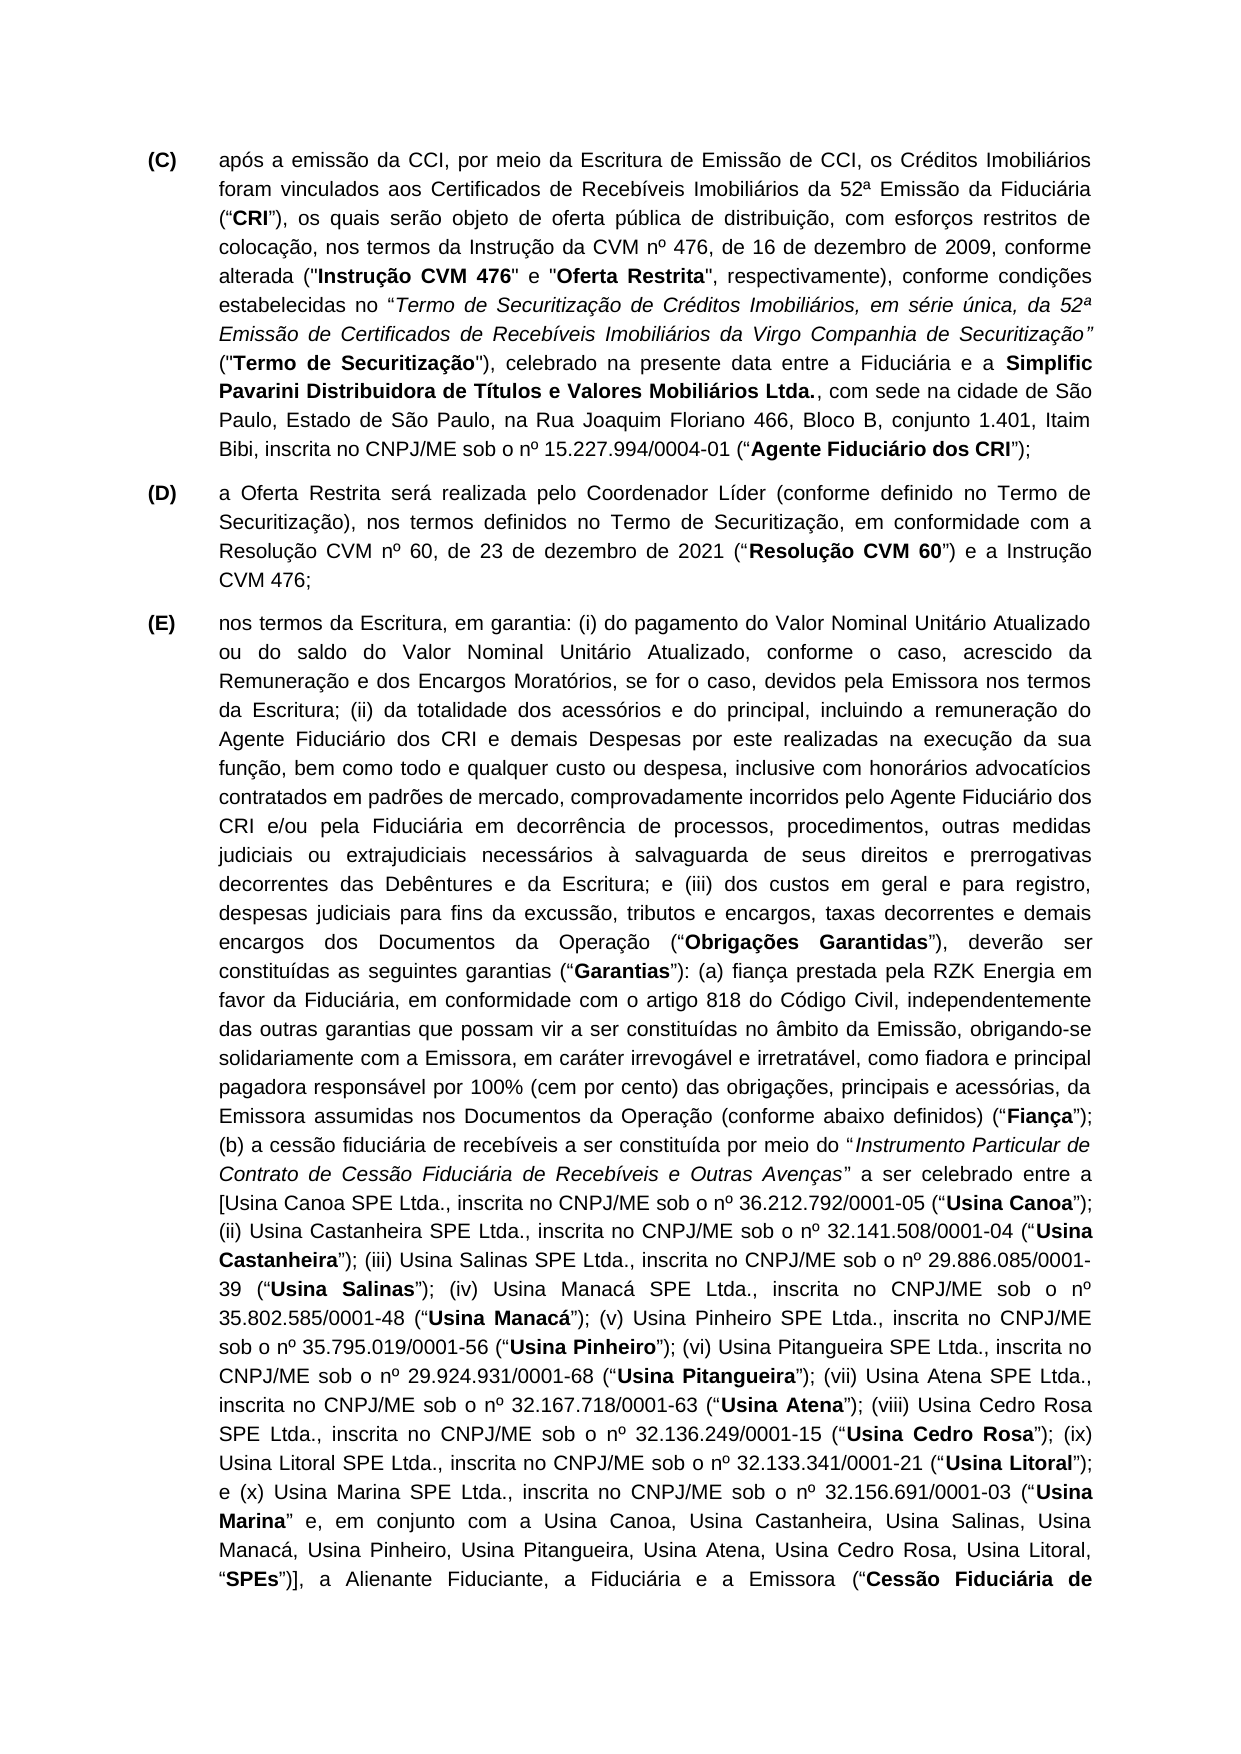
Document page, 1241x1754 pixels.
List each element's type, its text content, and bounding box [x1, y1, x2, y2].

list a Oferta Restrita será realizada pelo Coordenador Líder (conforme definido no Termo de Securitização), nos termos definidos no Termo de Securitização, em conformidade com a Resolução CVM nº 60, de 23 de dezembro de 2021 (“Resolução CVM 60”) e a Instrução CVM 476; [148, 481, 1092, 592]
list após a emissão da CCI, por meio da Escritura de Emissão de CCI, os Créditos Imobiliários foram vinculados aos Certificados de Recebíveis Imobiliários da 52ª Emissão da Fiduciária (“CRI”), os quais serão objeto de oferta pública de distribuição, com esforços restritos de colocação, nos termos da Instrução da CVM nº 476, de 16 de dezembro de 2009, conforme alterada ("Instrução CVM 476" e "Oferta Restrita", respectivamente), conforme condições estabelecidas no “Termo de Securitização de Créditos Imobiliários, em série única, da 52ª Emissão de Certificados de Recebíveis Imobiliários da Virgo Companhia de Securitização” ("Termo de Securitização"), celebrado na presente data entre a Fiduciária e a Simplific Pavarini Distribuidora de Títulos e Valores Mobiliários Ltda., com sede na cidade de São Paulo, Estado de São Paulo, na Rua Joaquim Floriano 466, Bloco B, conjunto 1.401, Itaim Bibi, inscrita no CNPJ/ME sob o nº 15.227.994/0004-01 (“Agente Fiduciário dos CRI”); [148, 148, 1092, 461]
